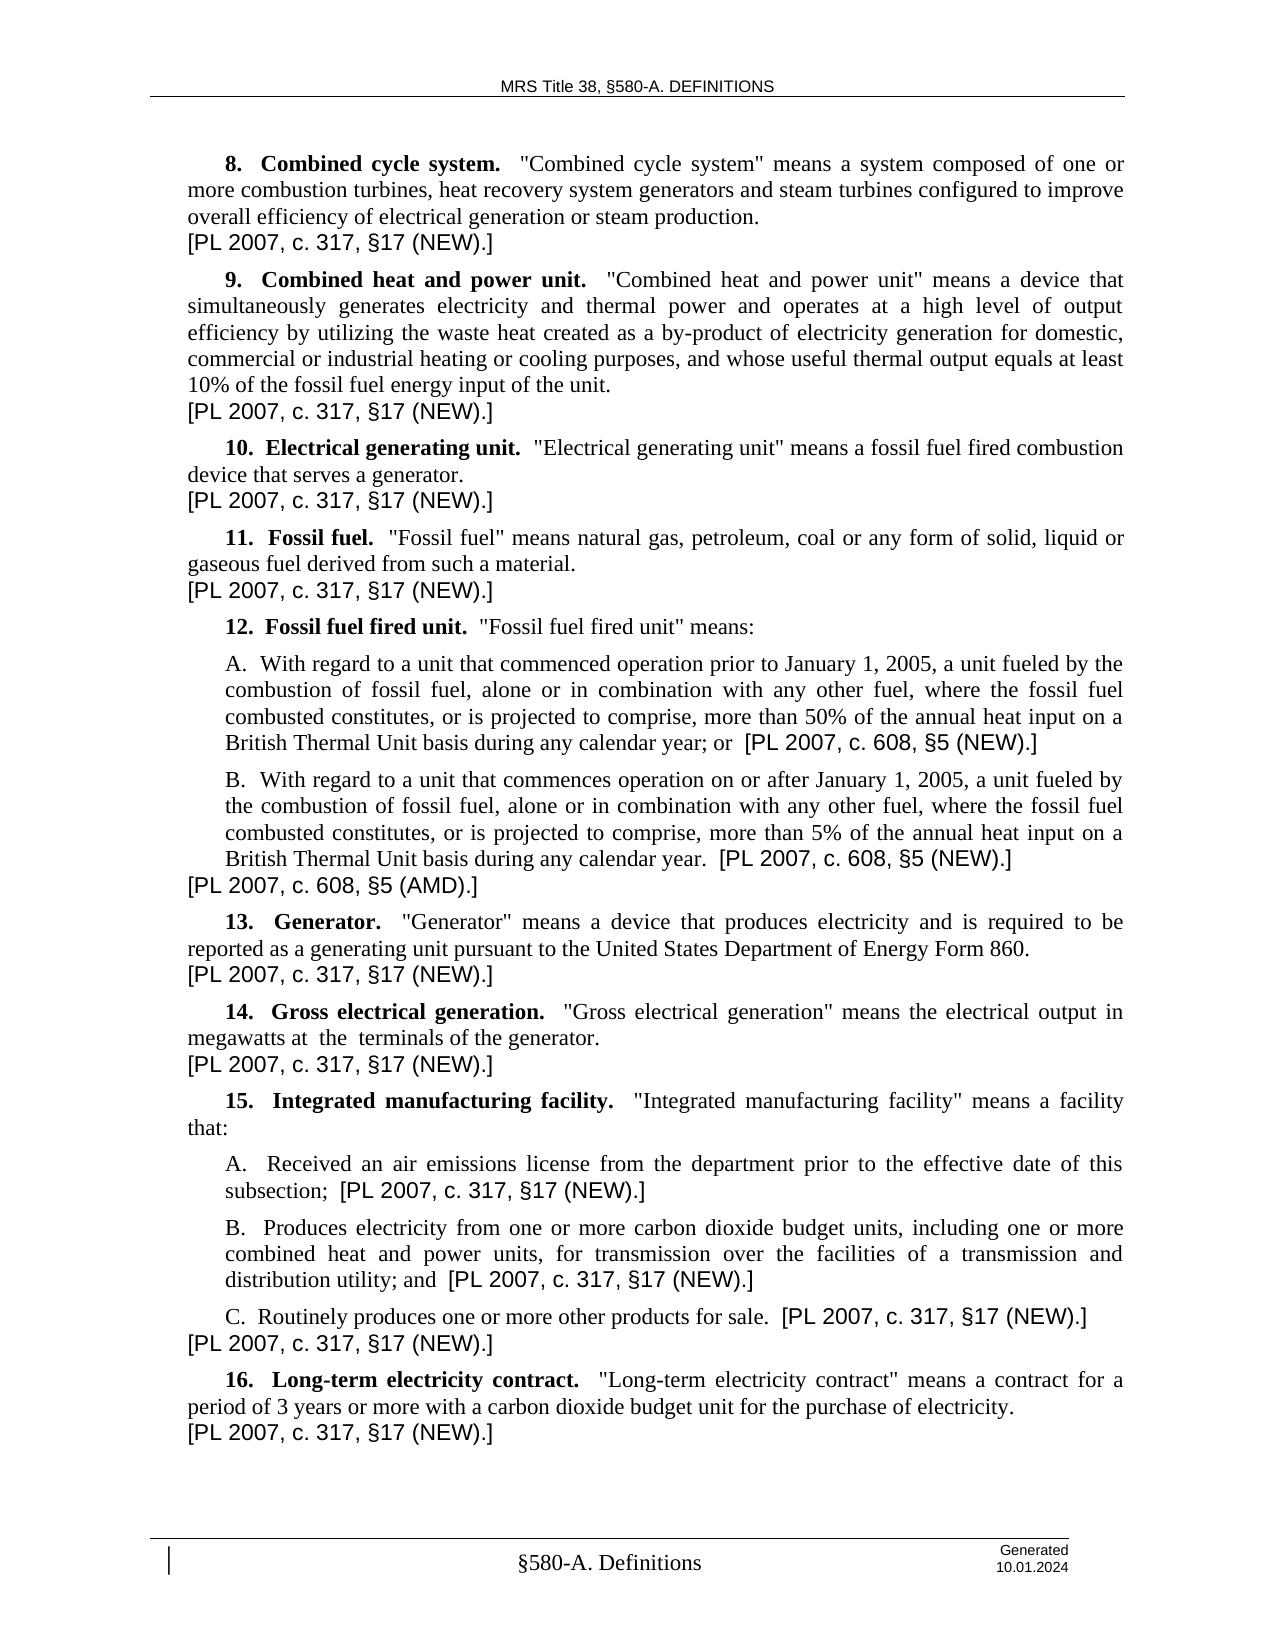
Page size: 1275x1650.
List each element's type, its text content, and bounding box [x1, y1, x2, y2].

text C. Routinely produces one or more other products for sale. [PL 2007, c. 317, §17 (NEW).] [225, 1303, 1125, 1330]
text [PL 2007, c. 317, §17 (NEW).] [187, 1051, 1125, 1077]
text A. Received an air emissions license from the department prior to the effective date of this subsection; [PL 2007, c. 317, §17 (NEW).] [225, 1150, 1125, 1203]
text 16. Long-term electricity contract. "Long-term electricity contract" means a contract for a period of 3 years or more with a carbon dioxide budget unit for the purchase of electricity. [187, 1366, 1125, 1419]
text [PL 2007, c. 317, §17 (NEW).] [187, 1330, 1125, 1356]
text 13. Generator. "Generator" means a device that produces electricity and is required to be reported as a generating unit pursuant to the United States Department of Energy Form 860. [187, 908, 1125, 961]
text [PL 2007, c. 317, §17 (NEW).] [187, 487, 1125, 513]
text [PL 2007, c. 608, §5 (AMD).] [187, 872, 1125, 898]
text B. Produces electricity from one or more carbon dioxide budget units, including one or more combined heat and power units, for transmission over the facilities of a transmission and distribution utility; and [PL 2007, c. 317, §17 (NEW).] [225, 1214, 1125, 1293]
text 10. Electrical generating unit. "Electrical generating unit" means a fossil fuel fired combustion device that serves a generator. [187, 434, 1125, 487]
text [PL 2007, c. 317, §17 (NEW).] [187, 577, 1125, 603]
text 8. Combined cycle system. "Combined cycle system" means a system composed of one or more combustion turbines, heat recovery system generators and steam turbines configured to improve overall efficiency of electrical generation or steam production. [187, 150, 1125, 229]
text A. With regard to a unit that commenced operation prior to January 1, 2005, a unit fueled by the combustion of fossil fuel, alone or in combination with any other fuel, where the fossil fuel combusted constitutes, or is projected to comprise, more than 50% of the annual heat input on a British Thermal Unit basis during any calendar year; or [PL 2007, c. 608, §5 (NEW).] [225, 650, 1125, 756]
text [PL 2007, c. 317, §17 (NEW).] [187, 961, 1125, 987]
text 12. Fossil fuel fired unit. "Fossil fuel fired unit" means: [187, 613, 1125, 640]
text 9. Combined heat and power unit. "Combined heat and power unit" means a device that simultaneously generates electricity and thermal power and operates at a high level of output efficiency by utilizing the waste heat created as a by-product of electricity generation for domestic, commercial or industrial heating or cooling purposes, and whose useful thermal output equals at least 10% of the fossil fuel energy input of the unit. [187, 266, 1125, 398]
text 14. Gross electrical generation. "Gross electrical generation" means the electrical output in megawatts at the terminals of the generator. [187, 998, 1125, 1051]
text 15. Integrated manufacturing facility. "Integrated manufacturing facility" means a facility that: [187, 1087, 1125, 1140]
text [PL 2007, c. 317, §17 (NEW).] [187, 229, 1125, 255]
text [PL 2007, c. 317, §17 (NEW).] [187, 398, 1125, 424]
text 11. Fossil fuel. "Fossil fuel" means natural gas, petroleum, coal or any form of solid, liquid or gaseous fuel derived from such a material. [187, 524, 1125, 577]
text [PL 2007, c. 317, §17 (NEW).] [187, 1419, 1125, 1446]
text B. With regard to a unit that commences operation on or after January 1, 2005, a unit fueled by the combustion of fossil fuel, alone or in combination with any other fuel, where the fossil fuel combusted constitutes, or is projected to comprise, more than 5% of the annual heat input on a British Thermal Unit basis during any calendar year. [PL 2007, c. 608, §5 (NEW).] [225, 766, 1125, 872]
